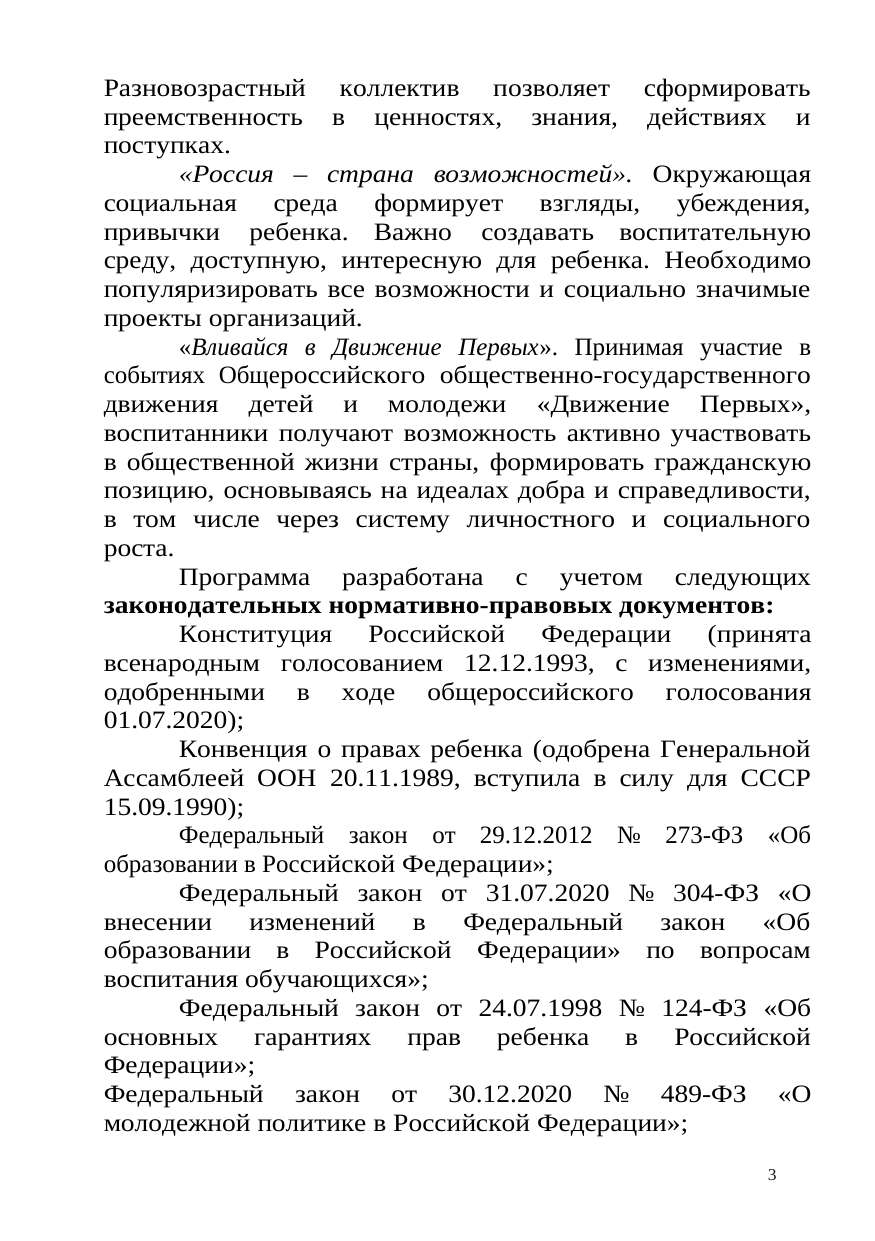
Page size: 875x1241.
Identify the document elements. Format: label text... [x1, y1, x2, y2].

text Федеральный закон от 31.07.2020 № 304-ФЗ «О внесении изменений в Федеральный закон «Об образовании в Российской Федерации» по вопросам воспитания обучающихся»; [103, 878, 811, 993]
text Конституция Российской Федерации (принята всенародным голосованием 12.12.1993, с изменениями, одобренными в ходе общероссийского голосования 01.07.2020); [103, 619, 811, 734]
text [103, 73, 811, 159]
text Федеральный закон от 24.07.1998 № 124-ФЗ «Об основных гарантиях прав ребенка в Российской Федерации»; [103, 993, 811, 1079]
text Федеральный закон от 29.12.2012 № 273-ФЗ «Об образовании в Российской Федерации»; [103, 820, 811, 878]
text Программа разработана с учетом следующих законодательных нормативно-правовых документов: [103, 562, 811, 619]
text «Вливайся в Движение Первых». Принимая участие в событиях Общероссийского общественно-государственного движения детей и молодежи «Движение Первых», воспитанники получают возможность активно участвовать в общественной жизни страны, формировать гражданскую позицию, основываясь на идеалах добра и справедливости, в том числе через систему личностного и социального роста. [103, 332, 811, 562]
text Федеральный закон от 30.12.2020 № 489-ФЗ «О молодежной политике в Российской Федерации»; [103, 1079, 811, 1137]
text «Россия – страна возможностей». Окружающая социальная среда формирует взгляды, убеждения, привычки ребенка. Важно создавать воспитательную среду, доступную, интересную для ребенка. Необходимо популяризировать все возможности и социально значимые проекты организаций. [103, 159, 811, 332]
text Конвенция о правах ребенка (одобрена Генеральной Ассамблеей ООН 20.11.1989, вступила в силу для СССР 15.09.1990); [103, 734, 811, 820]
